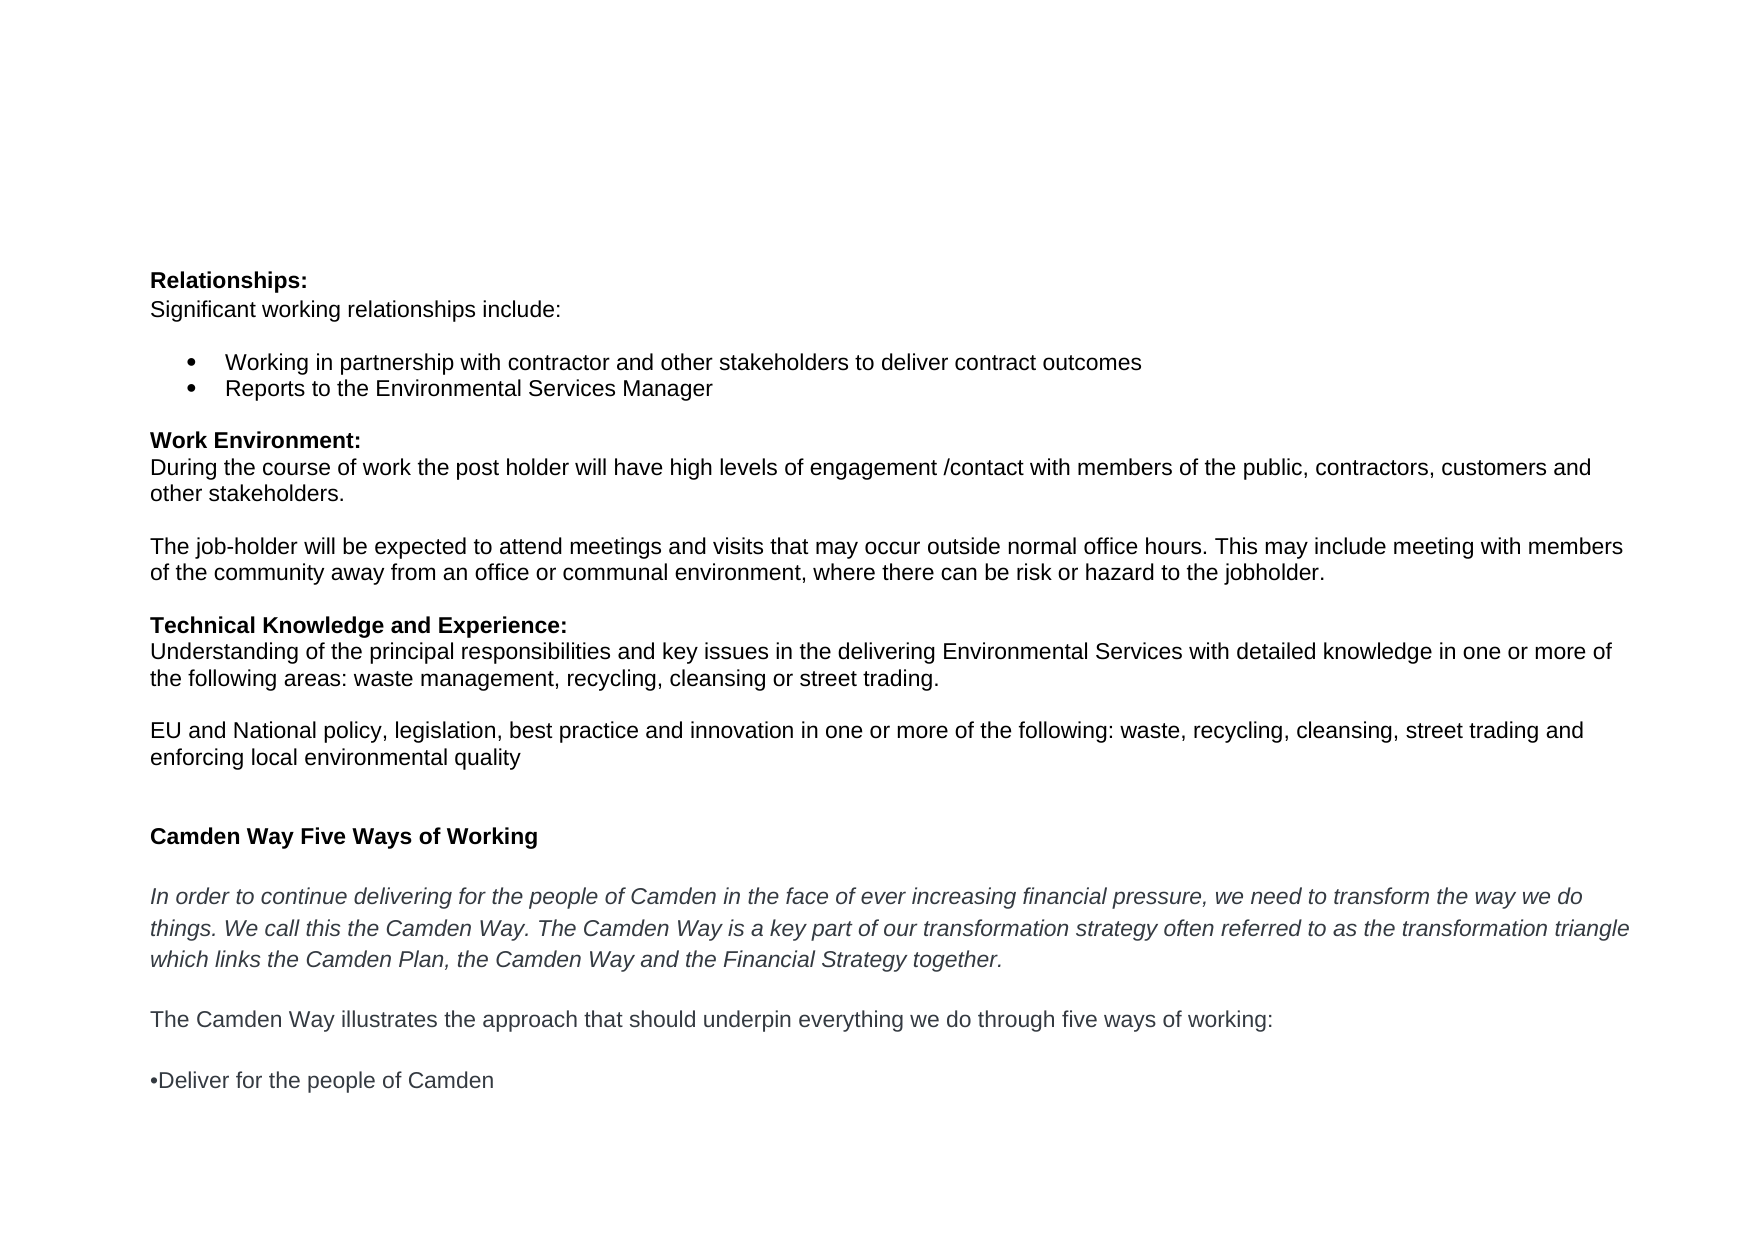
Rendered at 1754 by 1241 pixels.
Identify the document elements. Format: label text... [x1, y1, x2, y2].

text Camden Way Five Ways of Working [150, 823, 1636, 849]
list Reports to the Environmental Services Manager [187, 375, 1636, 401]
text The Camden Way illustrates the approach that should underpin everything we do through five ways of working: [150, 1001, 1636, 1032]
text •Deliver for the people of Camden [150, 1062, 1636, 1093]
text Relationships: [150, 267, 1636, 293]
text In order to continue delivering for the people of Camden in the face of ever increasing financial pressure, we need to transform the way we do things. We call this the Camden Way. The Camden Way is a key part of our transformation strategy often referred to as the transformation triangle which links the Camden Plan, the Camden Way and the Financial Strategy together. [150, 878, 1636, 972]
text Technical Knowledge and Experience: [150, 612, 1636, 638]
text Understanding of the principal responsibilities and key issues in the delivering Environmental Services with detailed knowledge in one or more of the following areas: waste management, recycling, cleansing or street trading. [150, 638, 1636, 691]
text During the course of work the post holder will have high levels of engagement /contact with members of the public, contractors, customers and other stakeholders. [150, 454, 1636, 507]
text EU and National policy, legislation, best practice and innovation in one or more of the following: waste, recycling, cleansing, street trading and enforcing local environmental quality [150, 717, 1636, 770]
list Working in partnership with contractor and other stakeholders to deliver contract outcomes [187, 348, 1636, 375]
text Work Environment: [150, 427, 1636, 454]
text The job-holder will be expected to attend meetings and visits that may occur outside normal office hours. This may include meeting with members of the community away from an office or communal environment, where there can be risk or hazard to the jobholder. [150, 533, 1636, 586]
text Significant working relationships include: [150, 293, 1636, 322]
